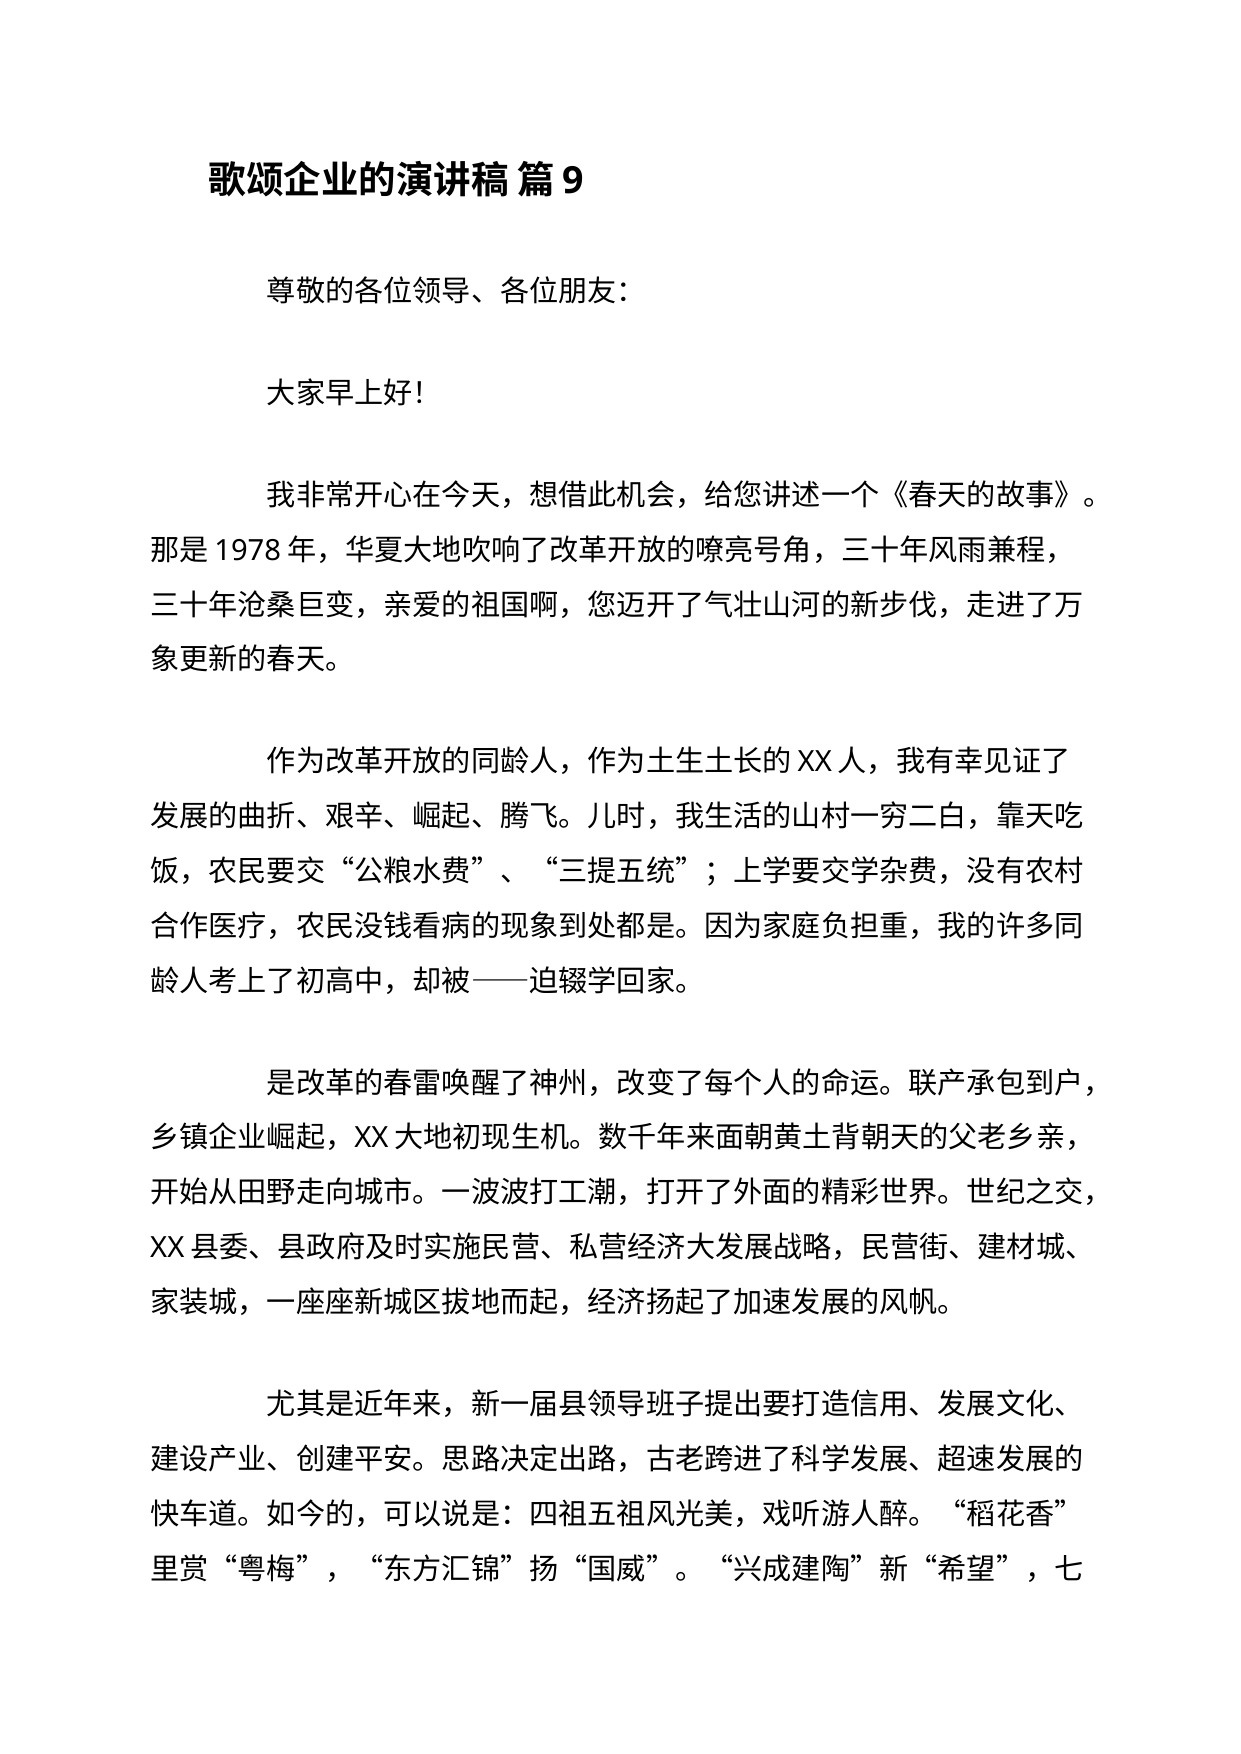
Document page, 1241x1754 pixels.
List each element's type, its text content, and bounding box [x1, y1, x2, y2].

text 作为改革开放的同龄人，作为土生土长的XX人，我有幸见证了发展的曲折、艰辛、崛起、腾飞。儿时，我生活的山村一穷二白，靠天吃饭，农民要交“公粮水费”、“三提五统”；上学要交学杂费，没有农村合作医疗，农民没钱看病的现象到处都是。因为家庭负担重，我的许多同龄人考上了初高中，却被——迫辍学回家。 [150, 738, 1090, 1000]
text 是改革的春雷唤醒了神州，改变了每个人的命运。联产承包到户，乡镇企业崛起，XX大地初现生机。数千年来面朝黄土背朝天的父老乡亲，开始从田野走向城市。一波波打工潮，打开了外面的精彩世界。世纪之交，XX县委、县政府及时实施民营、私营经济大发展战略，民营街、建材城、家装城，一座座新城区拔地而起，经济扬起了加速发展的风帆。 [150, 1059, 1090, 1321]
text 歌颂企业的演讲稿 篇9 [150, 150, 1090, 204]
text 大家早上好！ [150, 369, 1090, 412]
text 我非常开心在今天，想借此机会，给您讲述一个《春天的故事》。那是1978年，华夏大地吹响了改革开放的嘹亮号角，三十年风雨兼程，三十年沧桑巨变，亲爱的祖国啊，您迈开了气壮山河的新步伐，走进了万象更新的春天。 [150, 471, 1090, 678]
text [150, 1381, 1090, 1588]
text 尊敬的各位领导、各位朋友： [150, 268, 1090, 310]
